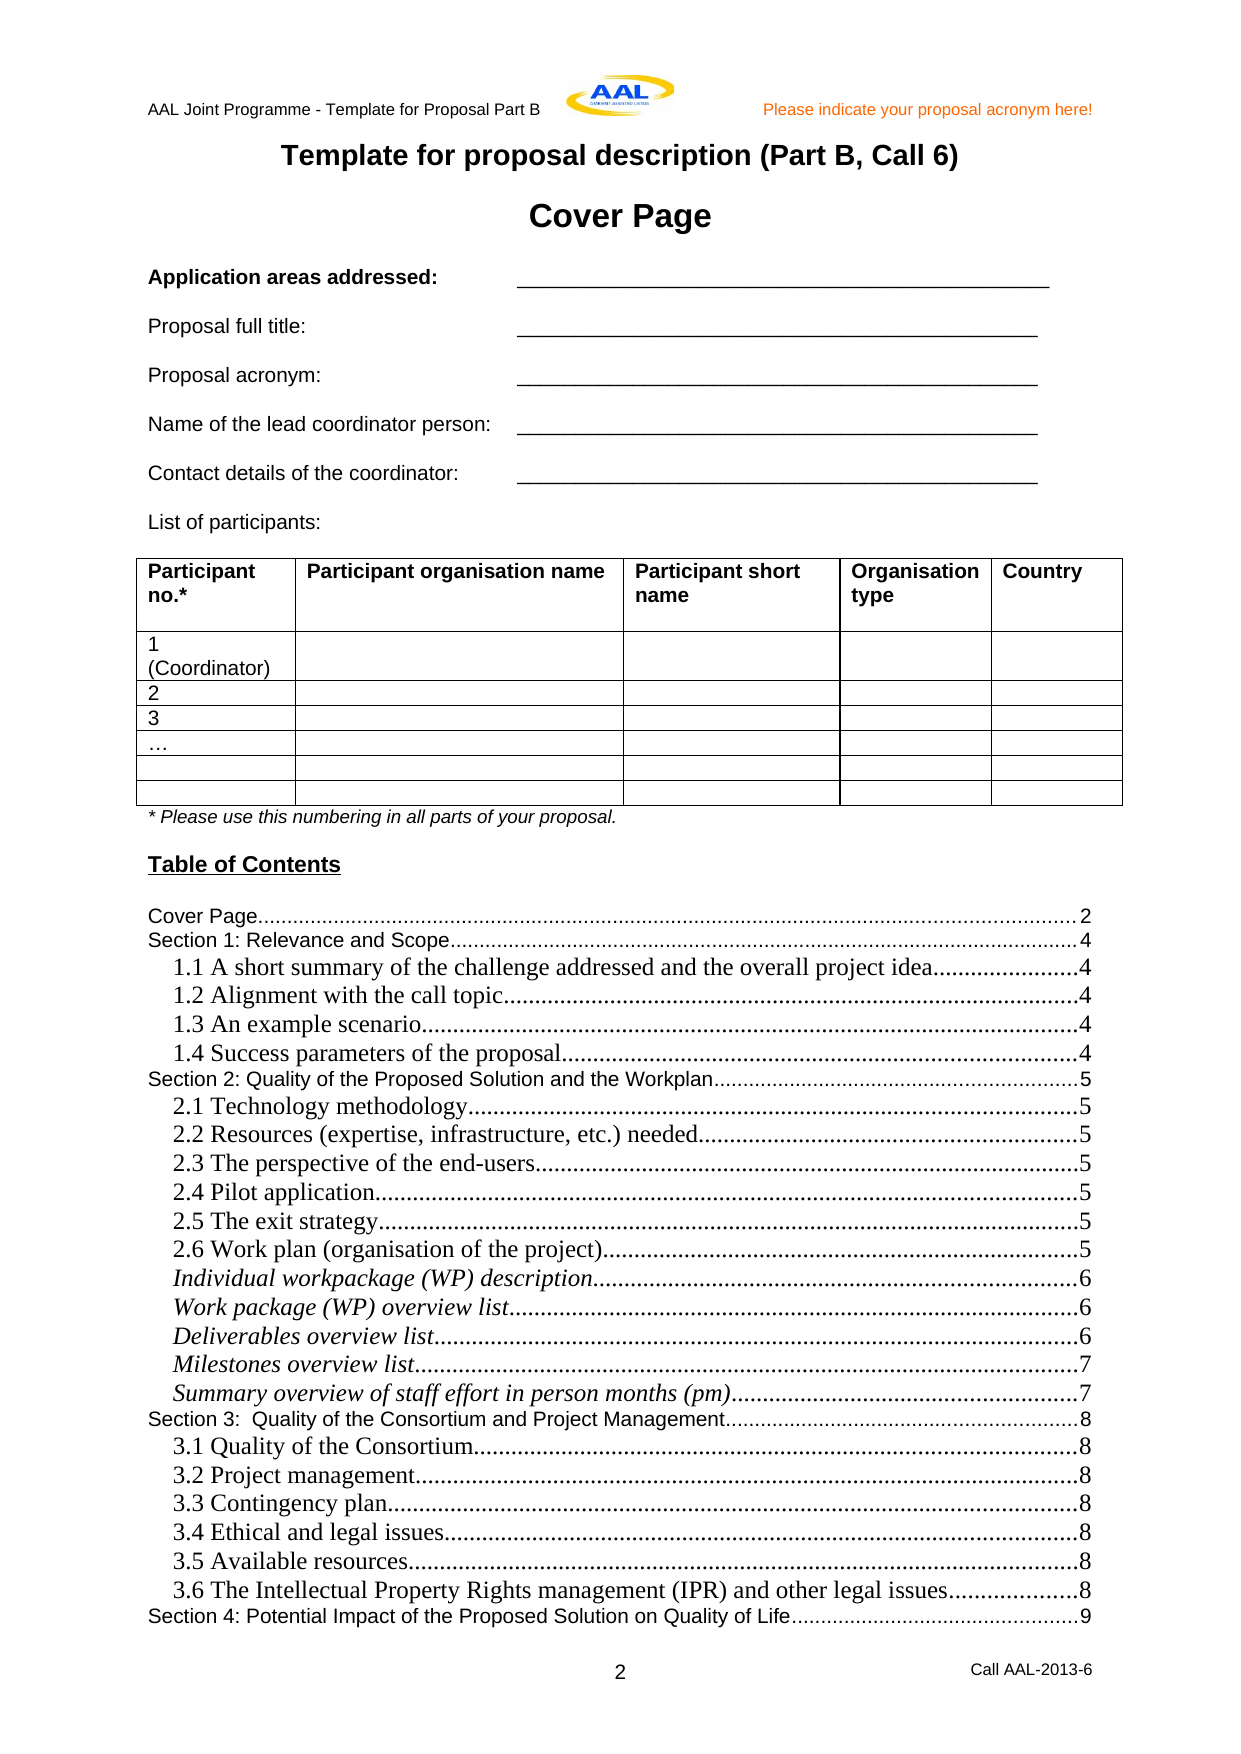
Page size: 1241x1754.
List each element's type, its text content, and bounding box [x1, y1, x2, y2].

table_header Participant organisation name [296, 559, 623, 631]
text Section 3: Quality of the Consortium and Project Management 8 [148, 1407, 1092, 1431]
table_cell [296, 681, 623, 704]
text Section 1: Relevance and Scope 4 [148, 928, 1092, 952]
table_cell [992, 781, 1122, 804]
table_cell [624, 681, 839, 704]
text Proposal full title: _____________________________________________ [148, 314, 1092, 338]
text 2.5 The exit strategy 5 [173, 1206, 1092, 1234]
table_cell 1 (Coordinator) [137, 632, 295, 679]
text 2.4 Pilot application 5 [173, 1177, 1092, 1206]
picture [566, 75, 675, 116]
table_cell [624, 781, 839, 804]
table_cell [296, 706, 623, 729]
text 3.6 The Intellectual Property Rights management (IPR) and other legal issues 8 [173, 1575, 1092, 1603]
text 1.1 A short summary of the challenge addressed and the overall project idea 4 [173, 952, 1092, 981]
table_cell 3 [137, 706, 295, 729]
table_cell 2 [137, 681, 295, 704]
table_cell [992, 706, 1122, 729]
table_cell [624, 706, 839, 729]
table_cell [137, 756, 295, 779]
text 1.3 An example scenario 4 [173, 1009, 1092, 1038]
text 3.3 Contingency plan 8 [173, 1488, 1092, 1517]
table_cell [296, 731, 623, 754]
table_cell [624, 632, 839, 679]
text 1.4 Success parameters of the proposal 4 [173, 1038, 1092, 1067]
table_header Participant short name [624, 559, 839, 631]
table_cell [841, 731, 991, 754]
text 3.4 Ethical and legal issues 8 [173, 1517, 1092, 1546]
text Work package (WP) overview list 6 [173, 1292, 1092, 1321]
table_header Country [992, 559, 1122, 631]
table_cell [841, 756, 991, 779]
table_cell [841, 706, 991, 729]
text List of participants: [148, 510, 1092, 534]
text 3.2 Project management 8 [173, 1460, 1092, 1488]
table_header Participant no.* [137, 559, 295, 631]
table_cell … [137, 731, 295, 754]
text Cover Page 2 [148, 904, 1092, 928]
table_cell [841, 781, 991, 804]
text Proposal acronym: _____________________________________________ [148, 363, 1092, 387]
text Deliverables overview list 6 [173, 1321, 1092, 1349]
table_cell [624, 731, 839, 754]
text Template for proposal description (Part B, Call 6) [148, 138, 1092, 171]
text * Please use this numbering in all parts of your proposal. [148, 806, 1092, 827]
table_cell [992, 681, 1122, 704]
text 2.3 The perspective of the end-users 5 [173, 1148, 1092, 1177]
text Application areas addressed: ______________________________________________ [148, 265, 1092, 289]
text Contact details of the coordinator: _____________________________________________ [148, 461, 1092, 485]
table_cell [992, 756, 1122, 779]
text Individual workpackage (WP) description 6 [173, 1263, 1092, 1292]
table_header Organisation type [841, 559, 991, 631]
text Section 2: Quality of the Proposed Solution and the Workplan 5 [148, 1067, 1092, 1091]
text 1.2 Alignment with the call topic 4 [173, 981, 1092, 1009]
table_cell [296, 632, 623, 679]
text 3.5 Available resources 8 [173, 1546, 1092, 1575]
text Name of the lead coordinator person: _____________________________________________ [148, 412, 1092, 436]
text 2.2 Resources (expertise, infrastructure, etc.) needed 5 [173, 1119, 1092, 1148]
text 2.1 Technology methodology 5 [173, 1091, 1092, 1119]
table_cell [296, 756, 623, 779]
table_cell [624, 756, 839, 779]
table_cell [992, 731, 1122, 754]
text Milestones overview list 7 [173, 1349, 1092, 1378]
text 3.1 Quality of the Consortium 8 [173, 1431, 1092, 1460]
text Table of Contents [148, 851, 1092, 877]
table_cell [137, 781, 295, 804]
table_cell [841, 632, 991, 679]
subtitle Cover Page [148, 196, 1092, 235]
text Summary overview of staff effort in person months (pm) 7 [173, 1378, 1092, 1407]
table_cell [841, 681, 991, 704]
table_cell [992, 632, 1122, 679]
text Section 4: Potential Impact of the Proposed Solution on Quality of Life 9 [148, 1603, 1092, 1627]
text 2.6 Work plan (organisation of the project) 5 [173, 1234, 1092, 1263]
table_cell [296, 781, 623, 804]
